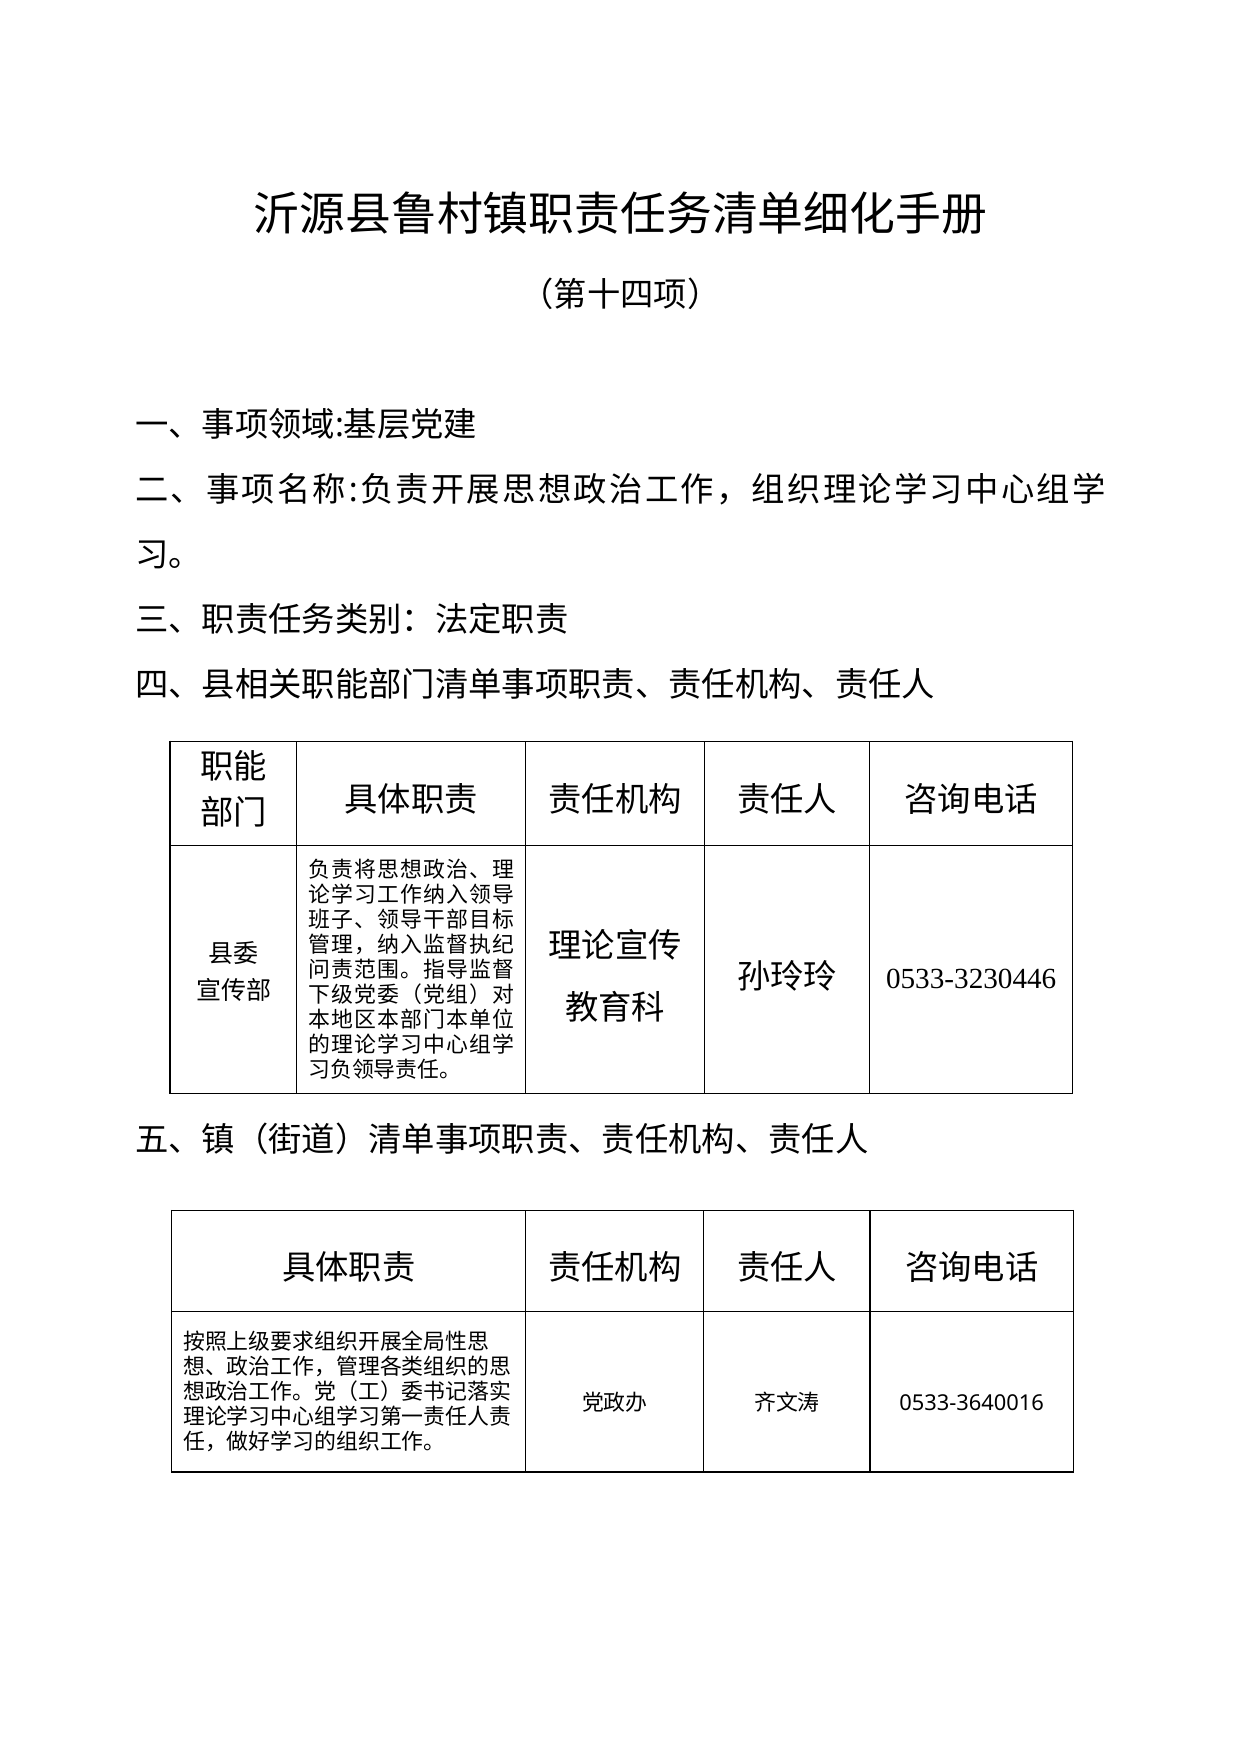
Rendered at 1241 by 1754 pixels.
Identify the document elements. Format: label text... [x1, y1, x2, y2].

table_header 咨询电话 [871, 1211, 1073, 1311]
table_cell 按照上级要求组织开展全局性思想、政治工作，管理各类组织的思想政治工作。党（工）委书记落实理论学习中心组学习第一责任人责任，做好学习的组织工作。 [172, 1312, 525, 1471]
table_header 具体职责 [172, 1211, 525, 1311]
table_header 责任人 [705, 742, 869, 845]
text 五、镇（街道）清单事项职责、责任机构、责任人 [135, 779, 1106, 1169]
text （第十四项） [135, 259, 1106, 324]
text 四、县相关职能部门清单事项职责、责任机构、责任人 [135, 649, 1106, 714]
table_cell 0533-3640016 [871, 1312, 1073, 1471]
table_cell 负责将思想政治、理论学习工作纳入领导班子、领导干部目标管理，纳入监督执纪问责范围。指导监督下级党委（党组）对本地区本部门本单位的理论学习中心组学习负领导责任。 [297, 846, 525, 1093]
table_cell 孙玲玲 [705, 846, 869, 1093]
table_header 具体职责 [297, 742, 525, 845]
table_cell 理论宣传教育科 [526, 846, 704, 1093]
table_cell 0533-3230446 [870, 846, 1072, 1093]
text 二、事项名称:负责开展思想政治工作，组织理论学习中心组学习。 [135, 454, 1106, 584]
text 一、事项领域:基层党建 [135, 389, 1106, 454]
table_cell 县委 宣传部 [171, 846, 296, 1093]
table_header 责任人 [704, 1211, 869, 1311]
table_header 职能 部门 [171, 742, 296, 845]
table_cell 党政办 [526, 1312, 703, 1471]
table_cell 齐文涛 [704, 1312, 869, 1471]
text 沂源县鲁村镇职责任务清单细化手册 [135, 162, 1106, 259]
table_header 责任机构 [526, 742, 704, 845]
table_header 责任机构 [526, 1211, 703, 1311]
text 三、职责任务类别：法定职责 [135, 584, 1106, 649]
table_header 咨询电话 [870, 742, 1072, 845]
